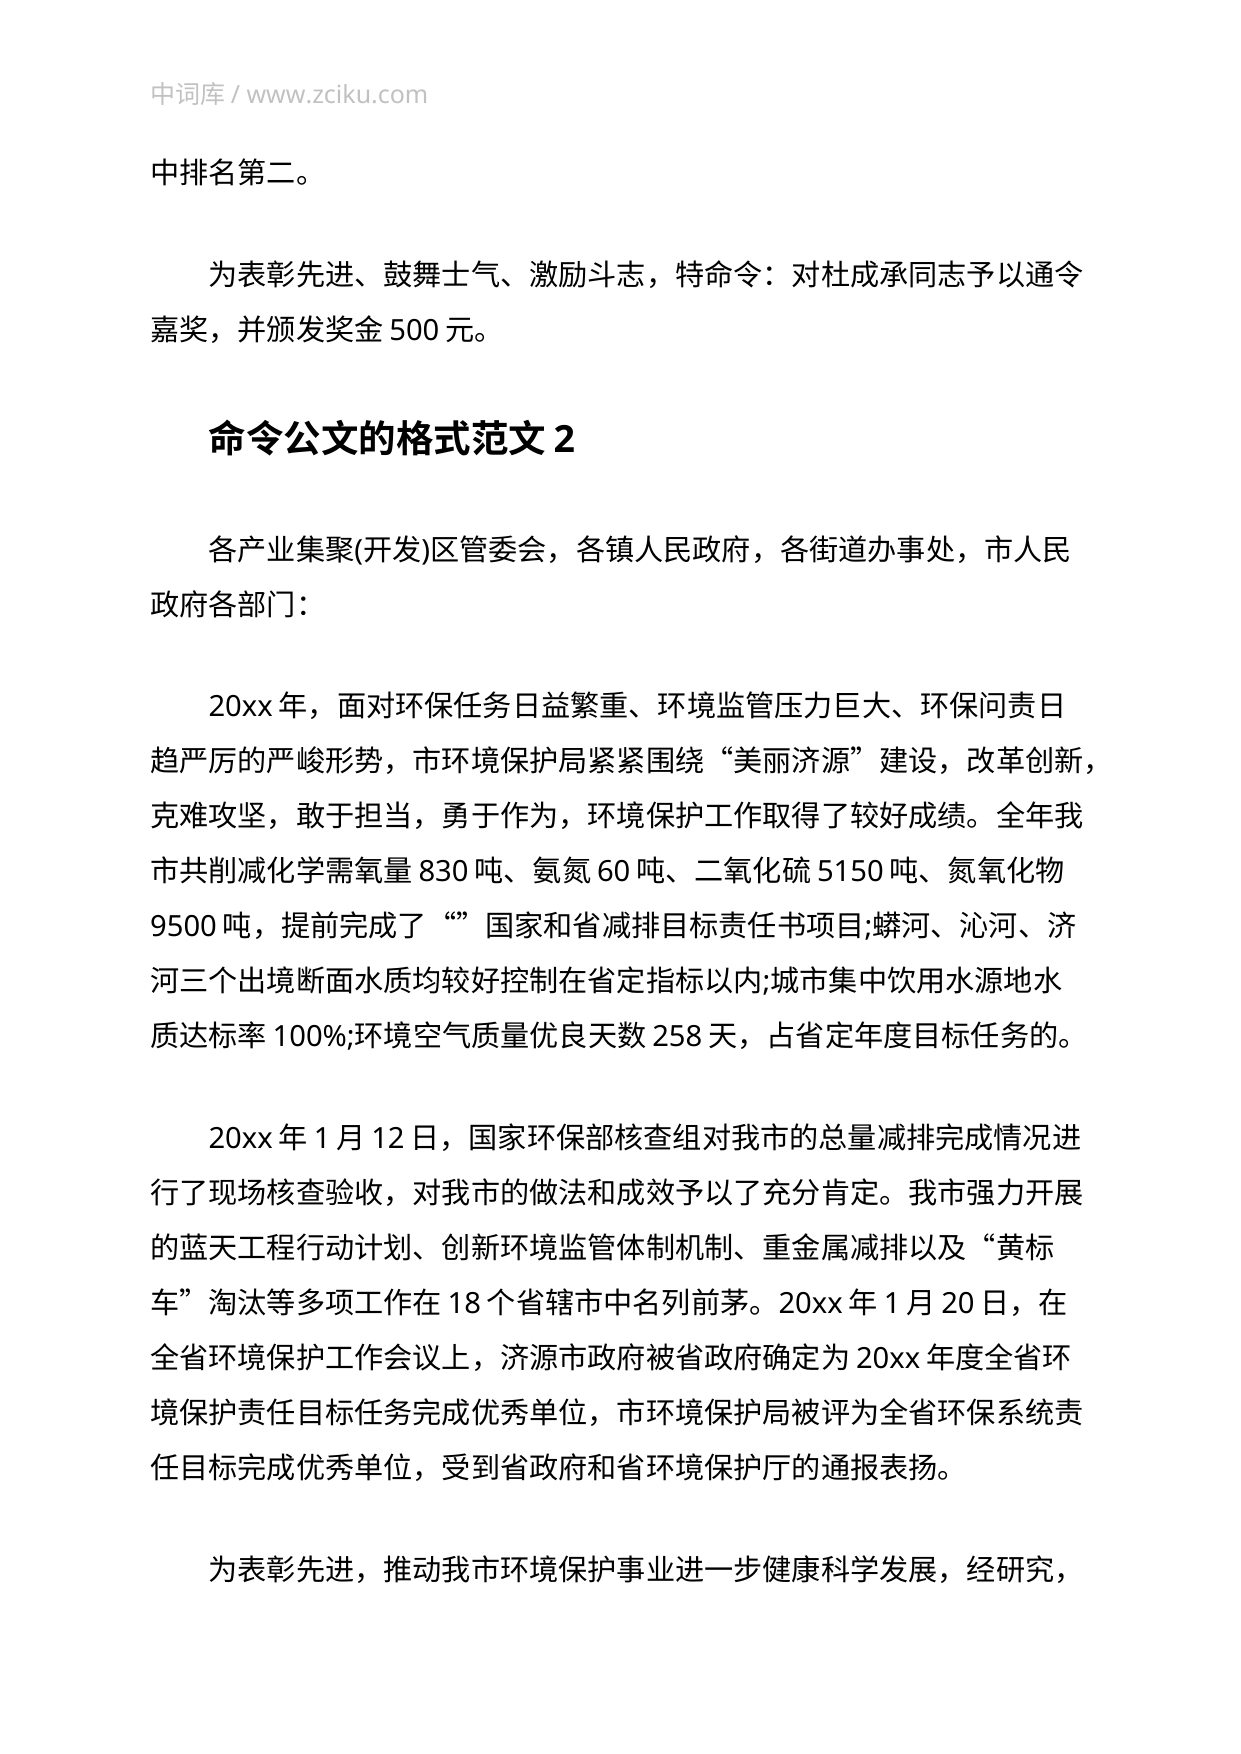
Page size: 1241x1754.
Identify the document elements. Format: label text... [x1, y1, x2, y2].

text 各产业集聚(开发)区管委会，各镇人民政府，各街道办事处，市人民政府各部门： [150, 526, 1090, 623]
text 命令公文的格式范文2 [150, 409, 1090, 463]
text 为表彰先进、鼓舞士气、激励斗志，特命令：对杜成承同志予以通令嘉奖，并颁发奖金500元。 [150, 252, 1090, 349]
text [150, 1546, 1090, 1588]
text 20xx年1月12日，国家环保部核查组对我市的总量减排完成情况进行了现场核查验收，对我市的做法和成效予以了充分肯定。我市强力开展的蓝天工程行动计划、创新环境监管体制机制、重金属减排以及“黄标车”淘汰等多项工作在18个省辖市中名列前茅。20xx年1月20日，在全省环境保护工作会议上，济源市政府被省政府确定为20xx年度全省环境保护责任目标任务完成优秀单位，市环境保护局被评为全省环保系统责任目标完成优秀单位，受到省政府和省环境保护厅的通报表扬。 [150, 1115, 1090, 1487]
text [150, 150, 1090, 192]
text 20xx年，面对环保任务日益繁重、环境监管压力巨大、环保问责日趋严厉的严峻形势，市环境保护局紧紧围绕“美丽济源”建设，改革创新，克难攻坚，敢于担当，勇于作为，环境保护工作取得了较好成绩。全年我市共削减化学需氧量830吨、氨氮60吨、二氧化硫5150吨、氮氧化物9500吨，提前完成了“”国家和省减排目标责任书项目;蟒河、沁河、济河三个出境断面水质均较好控制在省定指标以内;城市集中饮用水源地水质达标率100%;环境空气质量优良天数258天，占省定年度目标任务的。 [150, 683, 1090, 1055]
